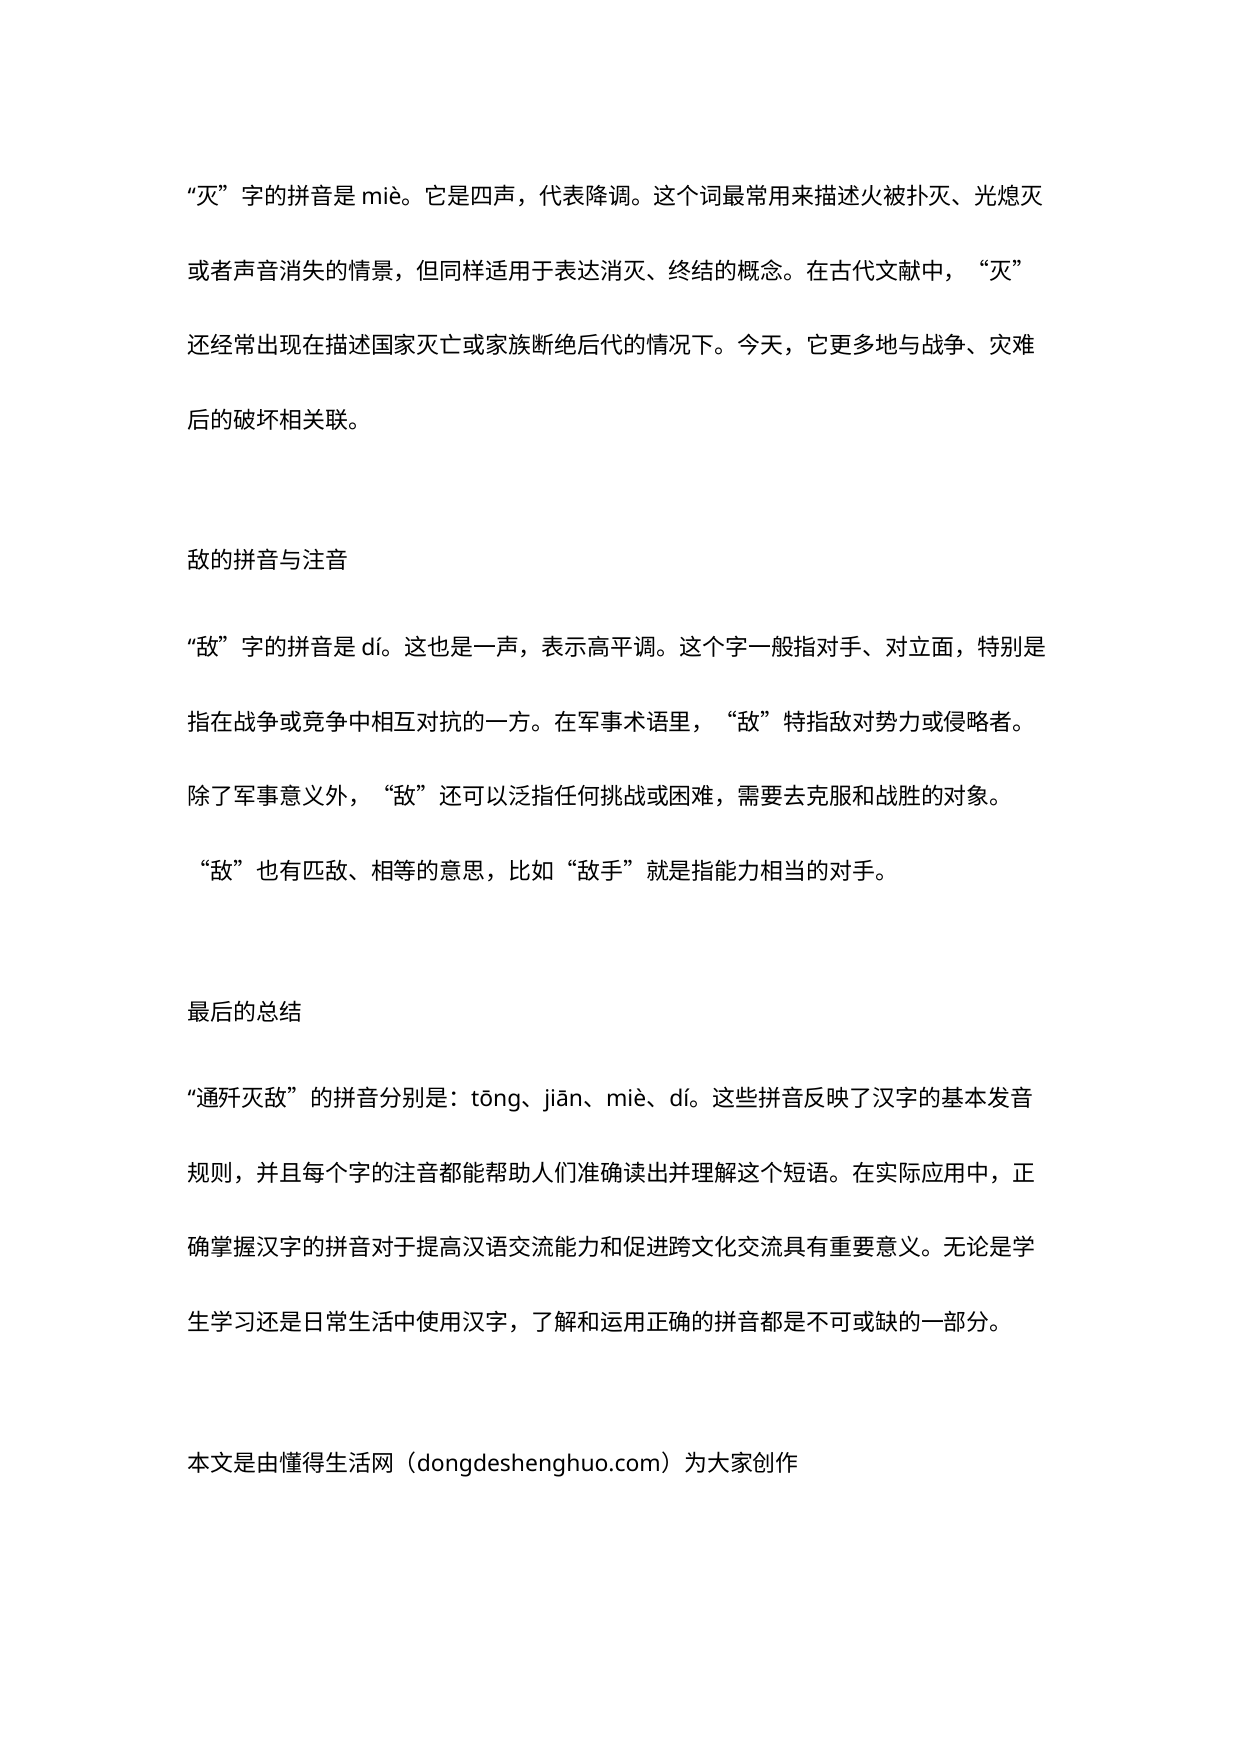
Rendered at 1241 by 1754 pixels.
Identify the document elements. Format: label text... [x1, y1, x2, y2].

text 本文是由懂得生活网（dongdeshenghuo.com）为大家创作 [187, 1428, 1053, 1493]
text “灭”字的拼音是 miè。它是四声，代表降调。这个词最常用来描述火被扑灭、光熄灭或者声音消失的情景，但同样适用于表达消灭、终结的概念。在古代文献中，“灭”还经常出现在描述国家灭亡或家族断绝后代的情况下。今天，它更多地与战争、灾难后的破坏相关联。 [187, 162, 1053, 451]
text 敌的拼音与注音 [187, 526, 1053, 591]
text “通歼灭敌”的拼音分别是：tōng、jiān、miè、dí。这些拼音反映了汉字的基本发音规则，并且每个字的注音都能帮助人们准确读出并理解这个短语。在实际应用中，正确掌握汉字的拼音对于提高汉语交流能力和促进跨文化交流具有重要意义。无论是学生学习还是日常生活中使用汉字，了解和运用正确的拼音都是不可或缺的一部分。 [187, 1064, 1053, 1353]
text “敌”字的拼音是 dí。这也是一声，表示高平调。这个字一般指对手、对立面，特别是指在战争或竞争中相互对抗的一方。在军事术语里，“敌”特指敌对势力或侵略者。除了军事意义外，“敌”还可以泛指任何挑战或困难，需要去克服和战胜的对象。“敌”也有匹敌、相等的意思，比如“敌手”就是指能力相当的对手。 [187, 613, 1053, 902]
text 最后的总结 [187, 977, 1053, 1042]
